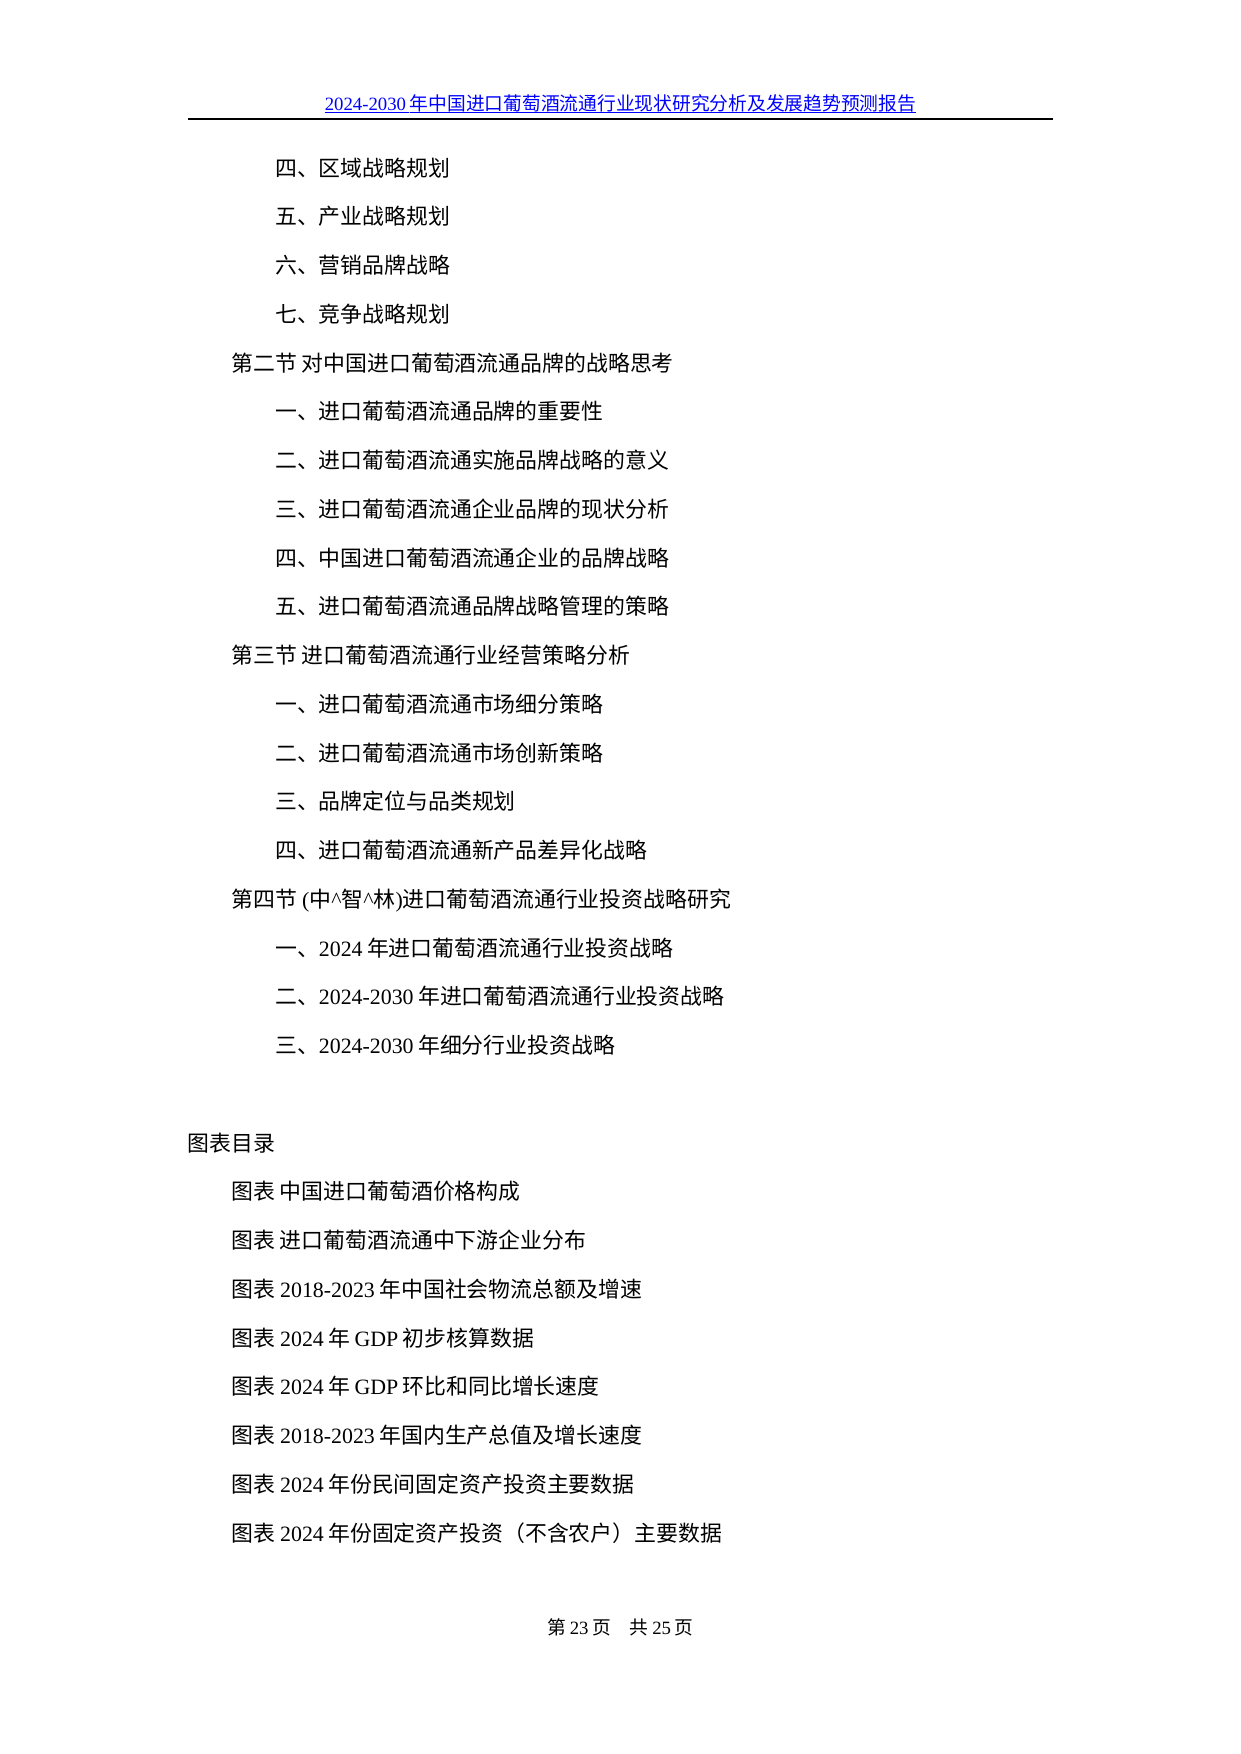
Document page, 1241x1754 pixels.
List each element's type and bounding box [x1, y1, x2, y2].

text [187, 150, 1053, 1548]
